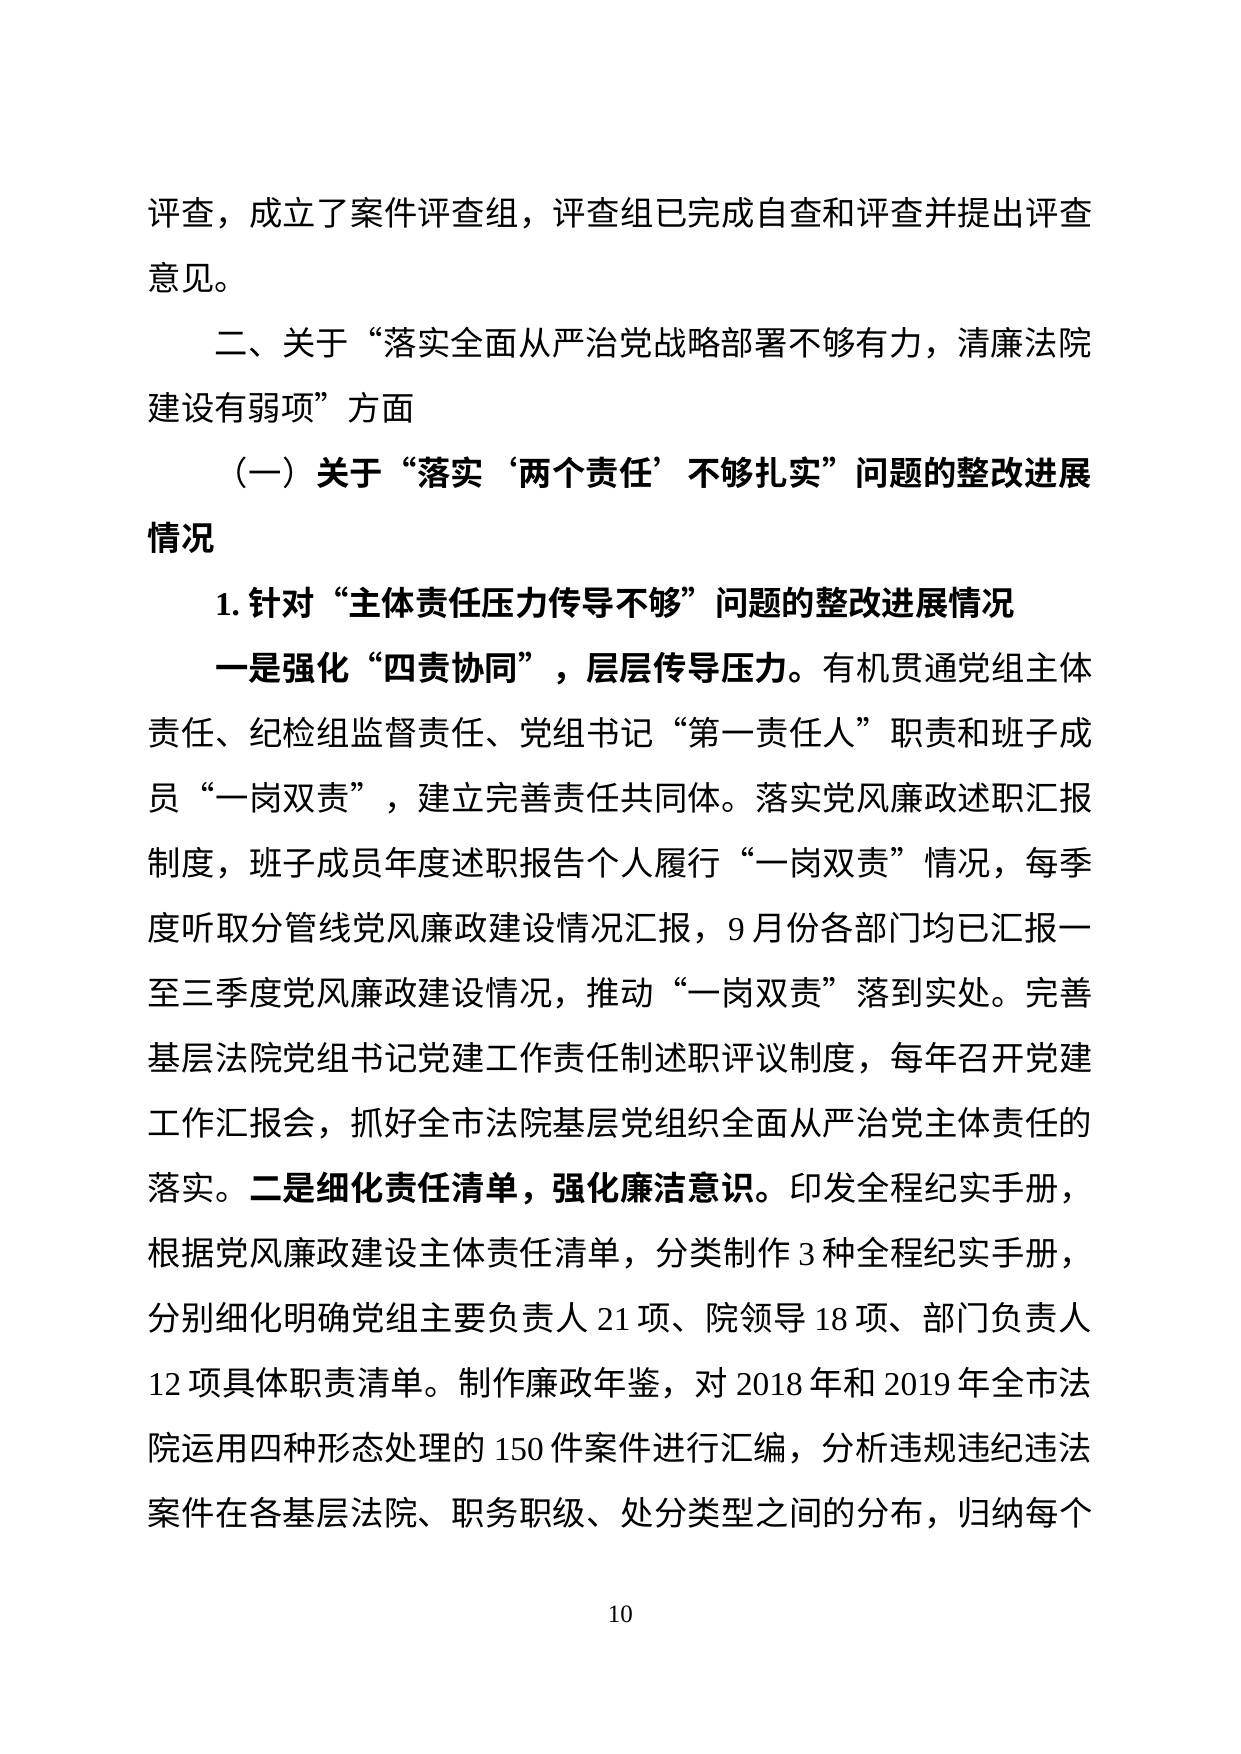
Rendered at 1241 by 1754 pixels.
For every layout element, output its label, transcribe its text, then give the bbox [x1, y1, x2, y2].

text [148, 178, 1092, 308]
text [148, 633, 1092, 1543]
text （一）关于“落实‘两个责任’不够扎实”问题的整改进展情况 [148, 438, 1092, 568]
text 1. 针对“主体责任压力传导不够”问题的整改进展情况 [148, 568, 1092, 633]
text 二、关于“落实全面从严治党战略部署不够有力，清廉法院建设有弱项”方面 [148, 308, 1092, 438]
